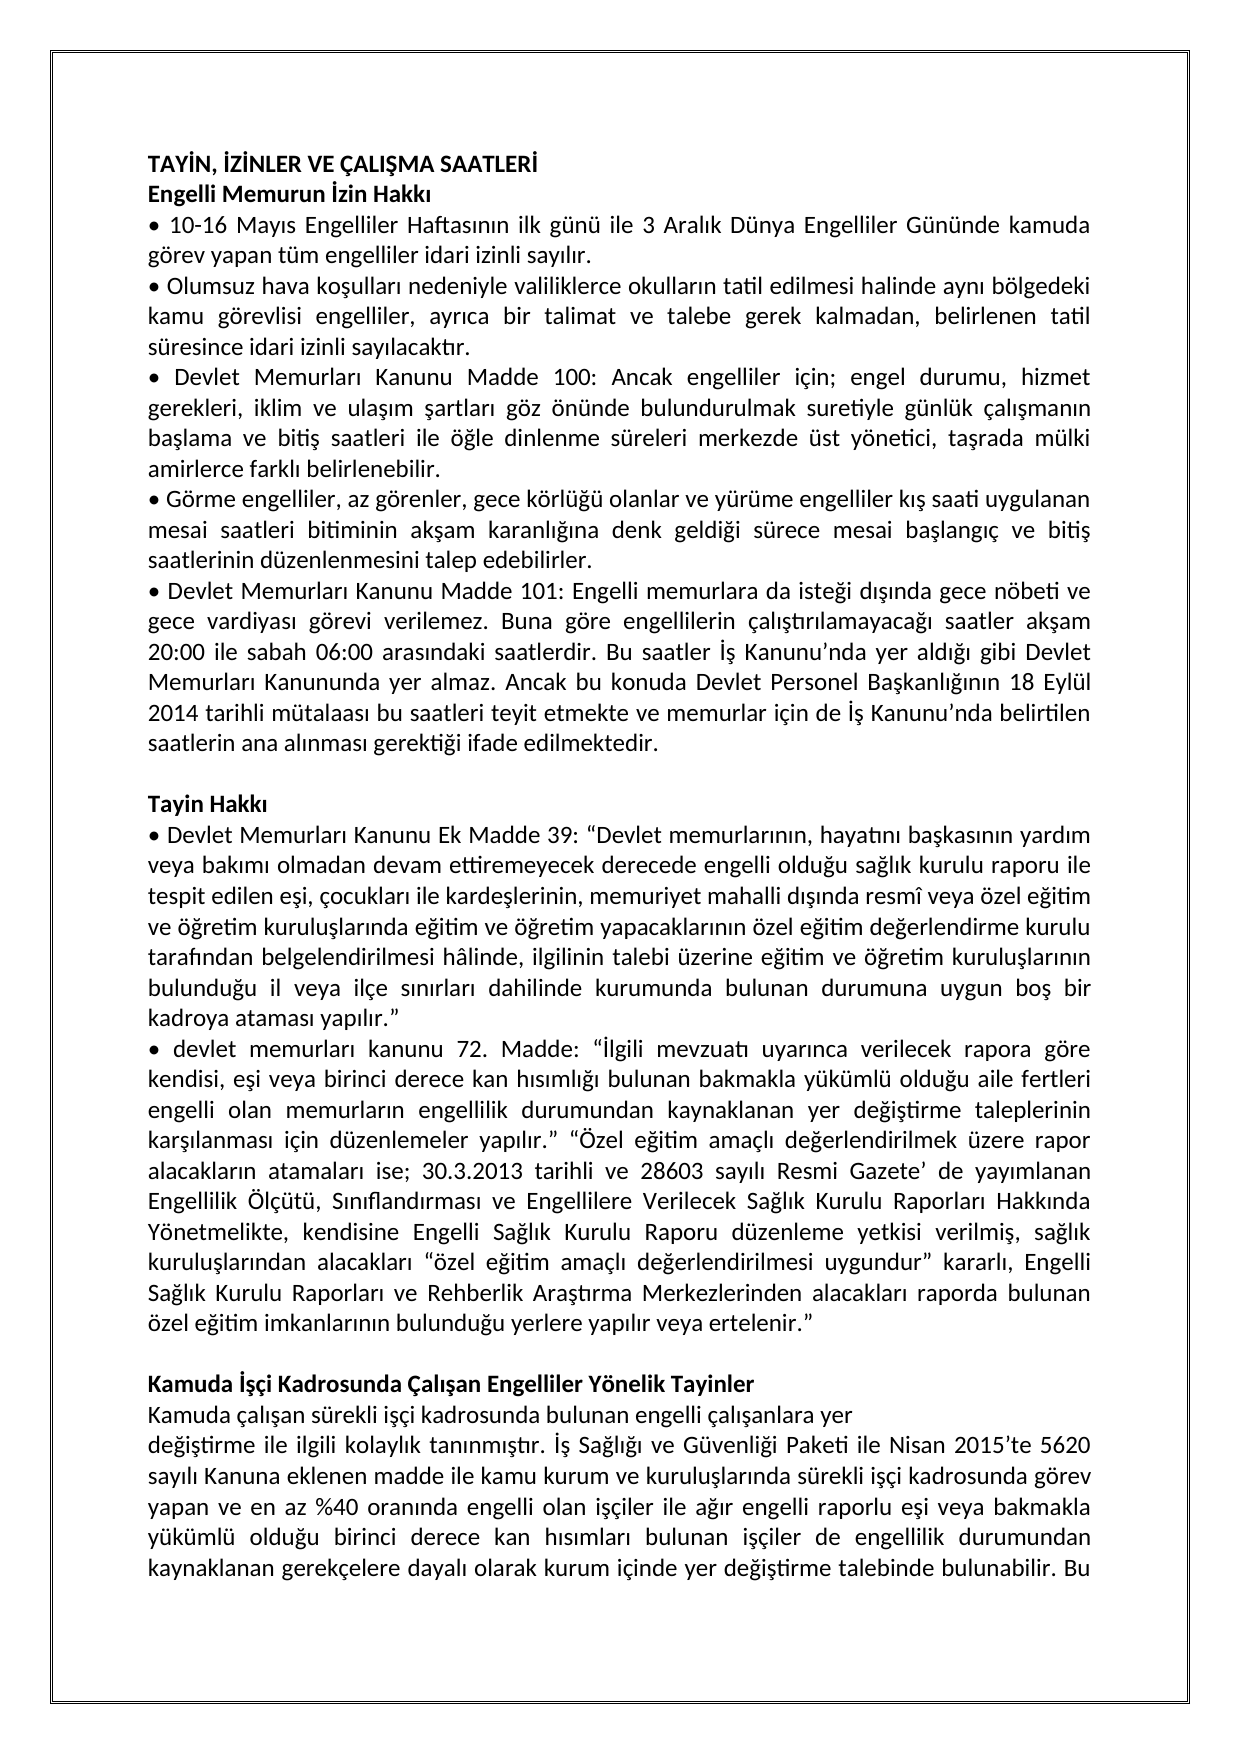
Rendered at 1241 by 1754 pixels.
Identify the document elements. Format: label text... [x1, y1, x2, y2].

text Engelli Memurun İzin Hakkı [148, 178, 1092, 209]
text • 10-16 Mayıs Engelliler Haftasının ilk günü ile 3 Aralık Dünya Engelliler Gününde kamuda görev yapan tüm engelliler idari izinli sayılır. [148, 209, 1092, 270]
text • Devlet Memurları Kanunu Ek Madde 39: “Devlet memurlarının, hayatını başkasının yardım veya bakımı olmadan devam ettiremeyecek derecede engelli olduğu sağlık kurulu raporu ile tespit edilen eşi, çocukları ile kardeşlerinin, memuriyet mahalli dışında resmî veya özel eğitim ve öğretim kuruluşlarında eğitim ve öğretim yapacaklarının özel eğitim değerlendirme kurulu tarafından belgelendirilmesi hâlinde, ilgilinin talebi üzerine eğitim ve öğretim kuruluşlarının bulunduğu il veya ilçe sınırları dahilinde kurumunda bulunan durumuna uygun boş bir kadroya ataması yapılır.” [148, 819, 1092, 1033]
text Kamuda İşçi Kadrosunda Çalışan Engelliler Yönelik Tayinler [148, 1368, 1092, 1399]
text • Devlet Memurları Kanunu Madde 101: Engelli memurlara da isteği dışında gece nöbeti ve gece vardiyası görevi verilemez. Buna göre engellilerin çalıştırılamayacağı saatler akşam 20:00 ile sabah 06:00 arasındaki saatlerdir. Bu saatler İş Kanunu’nda yer aldığı gibi Devlet Memurları Kanununda yer almaz. Ancak bu konuda Devlet Personel Başkanlığının 18 Eylül 2014 tarihli mütalaası bu saatleri teyit etmekte ve memurlar için de İş Kanunu’nda belirtilen saatlerin ana alınması gerektiği ifade edilmektedir. [148, 575, 1092, 758]
text • Görme engelliler, az görenler, gece körlüğü olanlar ve yürüme engelliler kış saati uygulanan mesai saatleri bitiminin akşam karanlığına denk geldiği sürece mesai başlangıç ve bitiş saatlerinin düzenlenmesini talep edebilirler. [148, 483, 1092, 575]
text • Olumsuz hava koşulları nedeniyle valiliklerce okulların tatil edilmesi halinde aynı bölgedeki kamu görevlisi engelliler, ayrıca bir talimat ve talebe gerek kalmadan, belirlenen tatil süresince idari izinli sayılacaktır. [148, 270, 1092, 361]
text • devlet memurları kanunu 72. Madde: “İlgili mevzuatı uyarınca verilecek rapora göre kendisi, eşi veya birinci derece kan hısımlığı bulunan bakmakla yükümlü olduğu aile fertleri engelli olan memurların engellilik durumundan kaynaklanan yer değiştirme taleplerinin karşılanması için düzenlemeler yapılır.” “Özel eğitim amaçlı değerlendirilmek üzere rapor alacakların atamaları ise; 30.3.2013 tarihli ve 28603 sayılı Resmi Gazete’ de yayımlanan Engellilik Ölçütü, Sınıflandırması ve Engellilere Verilecek Sağlık Kurulu Raporları Hakkında Yönetmelikte, kendisine Engelli Sağlık Kurulu Raporu düzenleme yetkisi verilmiş, sağlık kuruluşlarından alacakları “özel eğitim amaçlı değerlendirilmesi uygundur” kararlı, Engelli Sağlık Kurulu Raporları ve Rehberlik Araştırma Merkezlerinden alacakları raporda bulunan özel eğitim imkanlarının bulunduğu yerlere yapılır veya ertelenir.” [148, 1033, 1092, 1338]
text Tayin Hakkı [148, 789, 1092, 819]
text Kamuda çalışan sürekli işçi kadrosunda bulunan engelli çalışanlara yer [148, 1399, 1092, 1429]
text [148, 1429, 1092, 1582]
text • Devlet Memurları Kanunu Madde 100: Ancak engelliler için; engel durumu, hizmet gerekleri, iklim ve ulaşım şartları göz önünde bulundurulmak suretiyle günlük çalışmanın başlama ve bitiş saatleri ile öğle dinlenme süreleri merkezde üst yönetici, taşrada mülki amirlerce farklı belirlenebilir. [148, 361, 1092, 483]
text TAYİN, İZİNLER VE ÇALIŞMA SAATLERİ [148, 148, 1092, 178]
